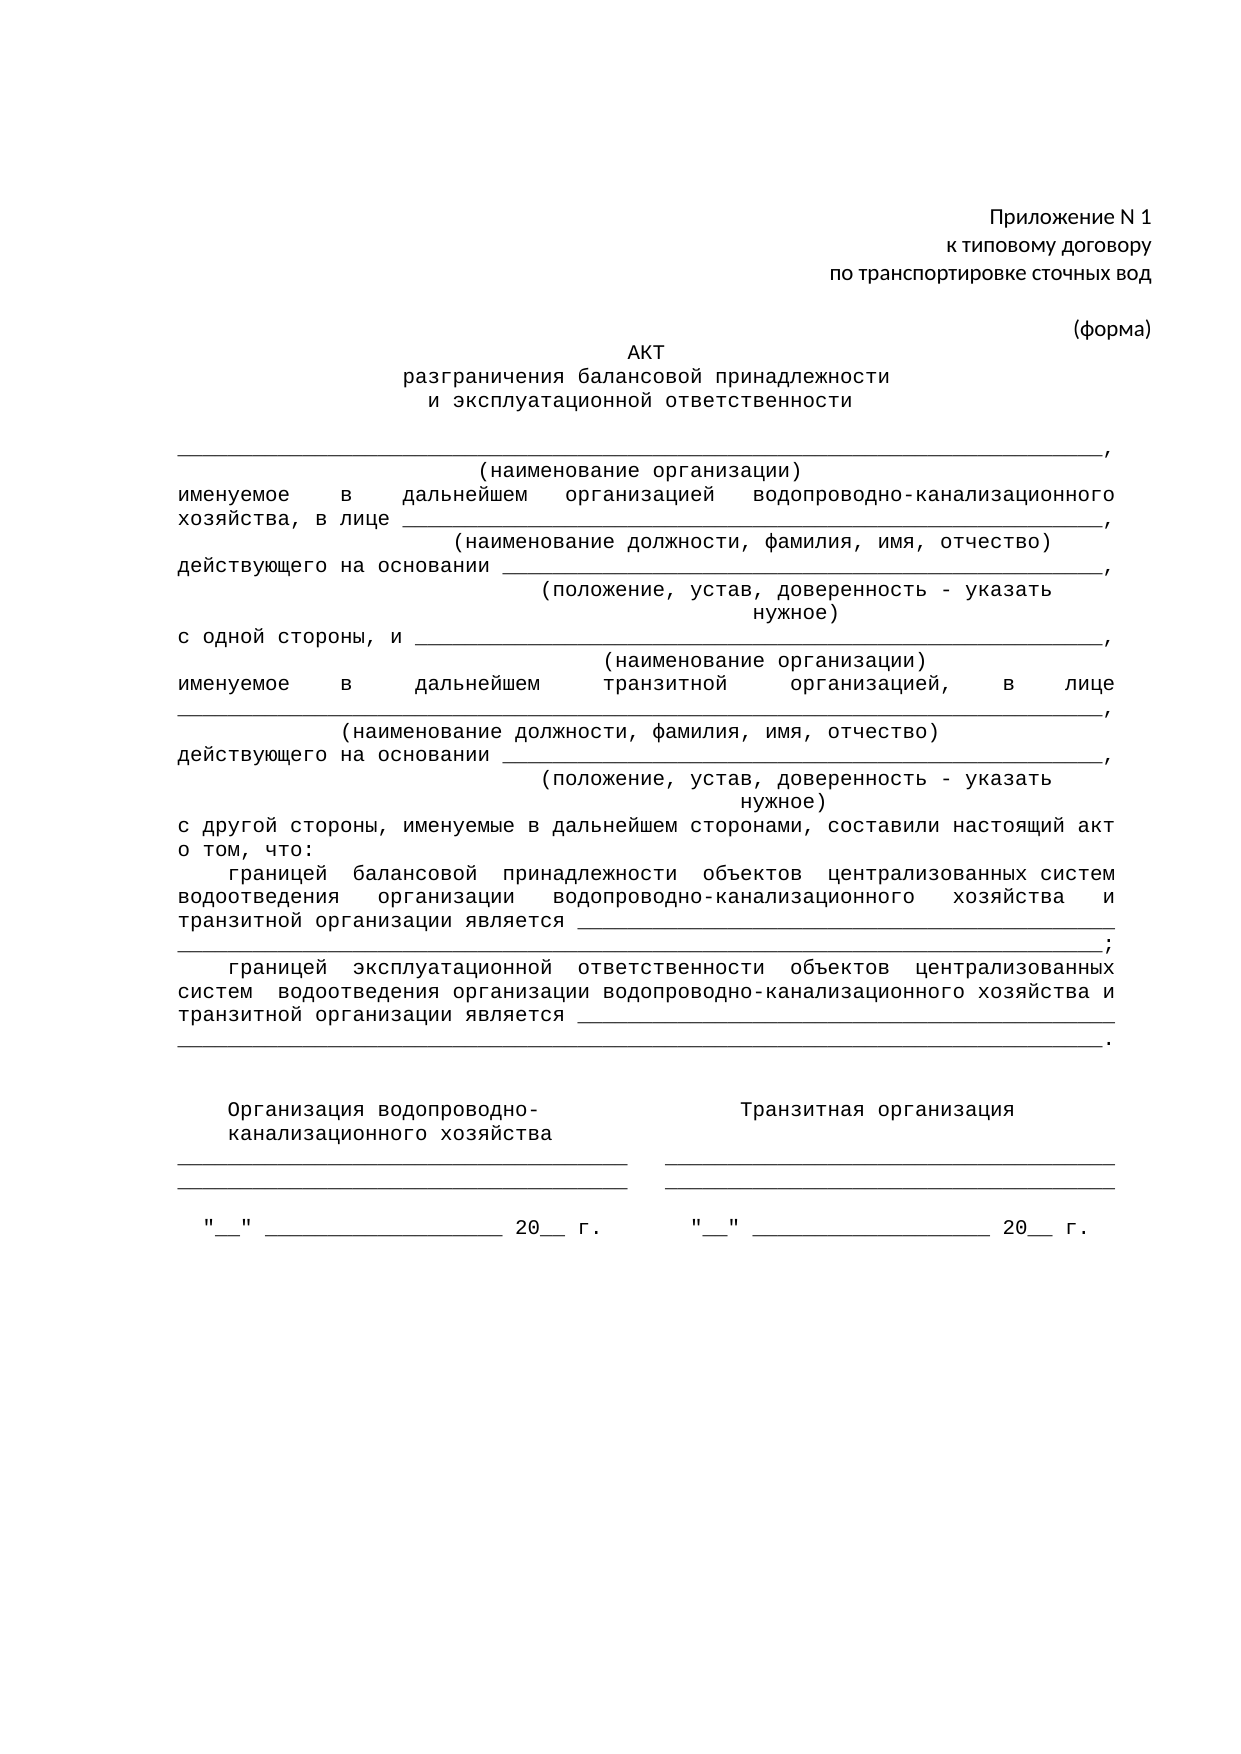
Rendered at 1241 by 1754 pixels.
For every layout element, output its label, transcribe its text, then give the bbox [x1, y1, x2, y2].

text (наименование должности, фамилия, имя, отчество) [177, 531, 1152, 555]
text нужное) [177, 792, 1152, 815]
text границей эксплуатационной ответственности объектов централизованных [177, 957, 1152, 981]
text границей балансовой принадлежности объектов централизованных систем [177, 862, 1152, 886]
text Приложение N 1 [177, 202, 1152, 230]
text Организация водопроводно- Транзитная организация [177, 1099, 1152, 1123]
text канализационного хозяйства [177, 1123, 1152, 1146]
text с одной стороны, и _______________________________________________________, [177, 626, 1152, 650]
text к типовому договору [177, 230, 1152, 258]
text действующего на основании ________________________________________________, [177, 555, 1152, 579]
text о том, что: [177, 839, 1152, 862]
text хозяйства, в лице ________________________________________________________, [177, 508, 1152, 531]
text __________________________________________________________________________, [177, 437, 1152, 461]
text "__" ___________________ 20__ г. "__" ___________________ 20__ г. [177, 1217, 1152, 1241]
text (положение, устав, доверенность - указать [177, 579, 1152, 602]
text ____________________________________ ____________________________________ [177, 1170, 1152, 1193]
text водоотведения организации водопроводно-канализационного хозяйства и [177, 886, 1152, 910]
text нужное) [177, 602, 1152, 626]
text (форма) [177, 314, 1152, 342]
text именуемое в дальнейшем транзитной организацией, в лице [177, 673, 1152, 697]
text именуемое в дальнейшем организацией водопроводно-канализационного [177, 484, 1152, 508]
text по транспортировке сточных вод [177, 258, 1152, 286]
text с другой стороны, именуемые в дальнейшем сторонами, составили настоящий акт [177, 815, 1152, 839]
text и эксплуатационной ответственности [177, 389, 1152, 413]
text разграничения балансовой принадлежности [177, 366, 1152, 389]
text транзитной организации является ___________________________________________ [177, 910, 1152, 933]
text (наименование организации) [177, 650, 1152, 673]
text действующего на основании ________________________________________________, [177, 744, 1152, 768]
text систем водоотведения организации водопроводно-канализационного хозяйства и [177, 981, 1152, 1004]
text (положение, устав, доверенность - указать [177, 768, 1152, 792]
text __________________________________________________________________________, [177, 697, 1152, 721]
text (наименование организации) [177, 461, 1152, 484]
text __________________________________________________________________________. [177, 1028, 1152, 1052]
text ____________________________________ ____________________________________ [177, 1146, 1152, 1170]
text __________________________________________________________________________; [177, 933, 1152, 957]
text (наименование должности, фамилия, имя, отчество) [177, 721, 1152, 744]
text АКТ [177, 342, 1152, 366]
text транзитной организации является ___________________________________________ [177, 1004, 1152, 1028]
